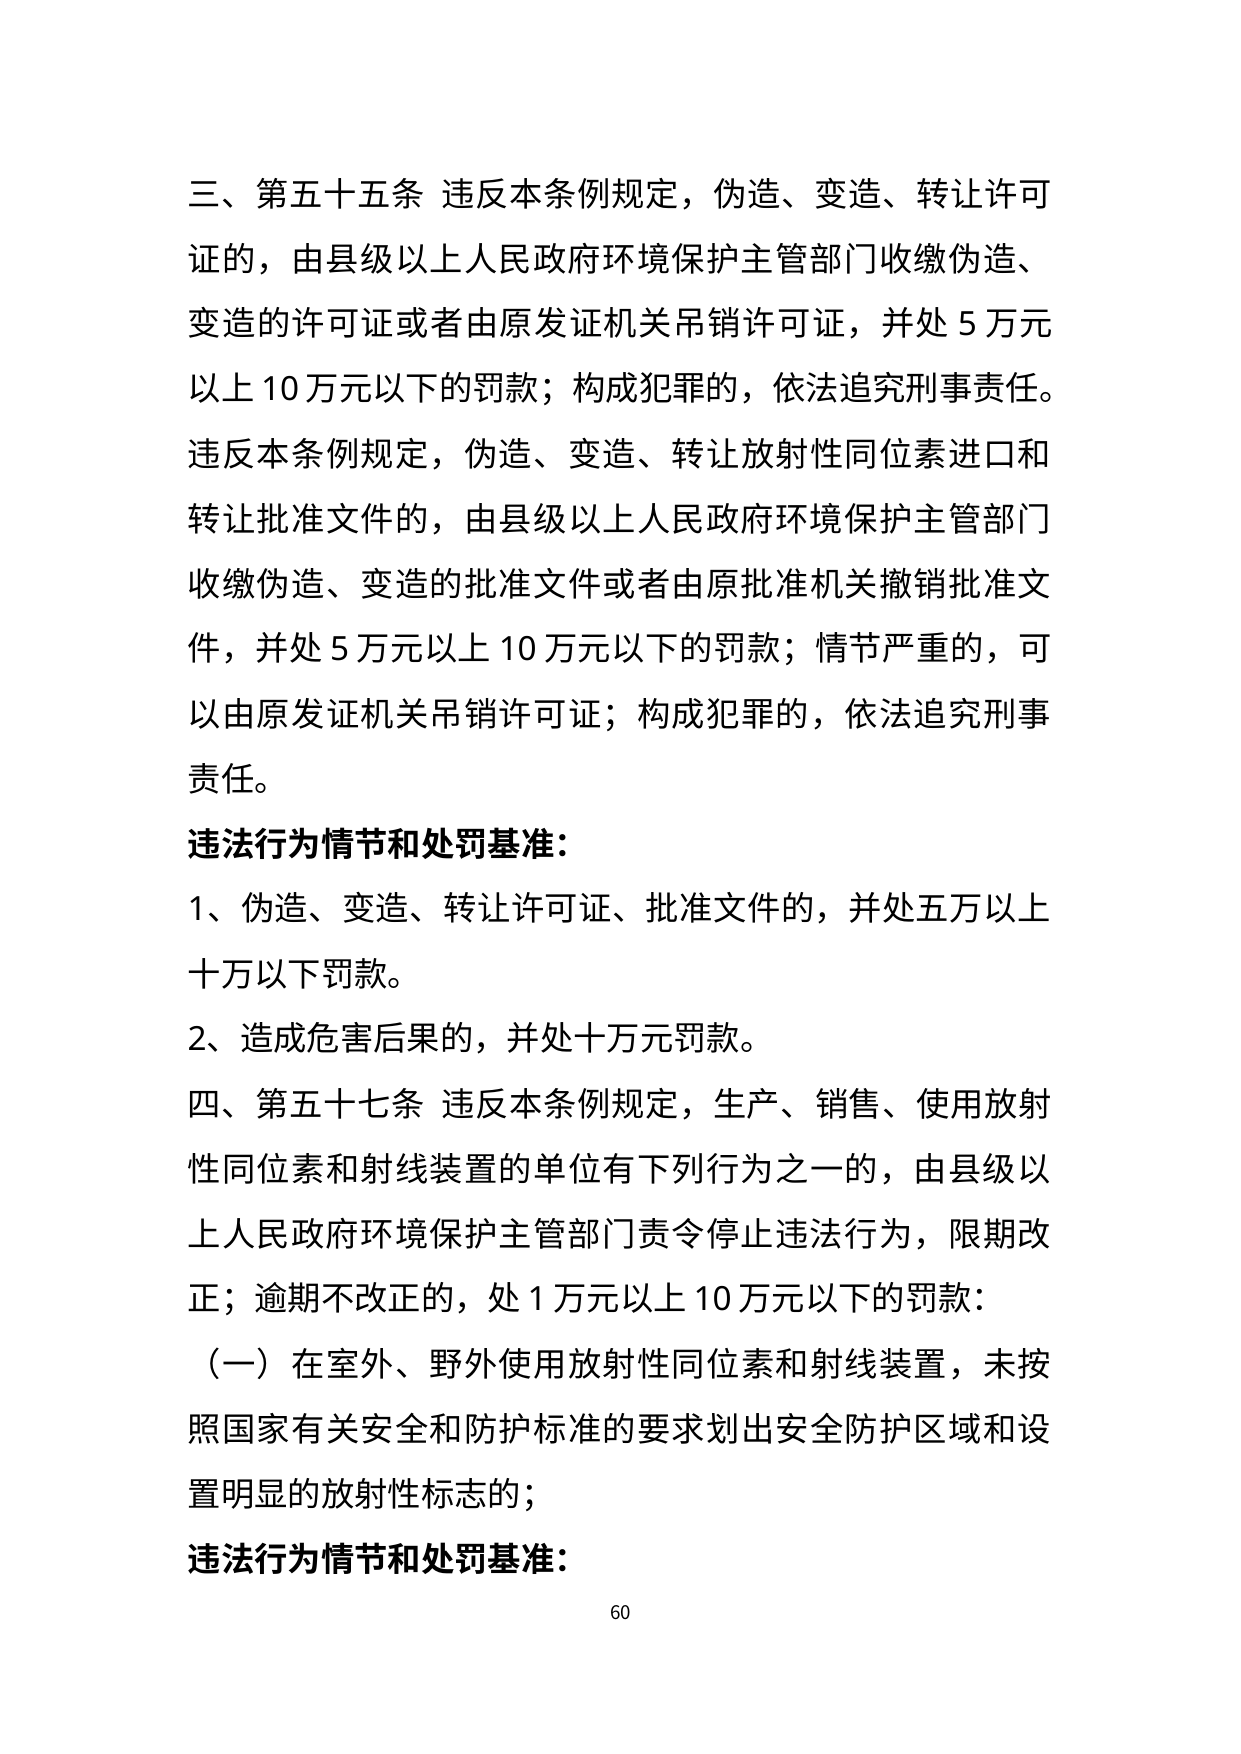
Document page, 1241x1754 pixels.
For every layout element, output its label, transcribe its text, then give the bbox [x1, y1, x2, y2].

text （一）在室外、野外使用放射性同位素和射线装置，未按照国家有关安全和防护标准的要求划出安全防护区域和设置明显的放射性标志的； [187, 1329, 1053, 1524]
text 违法行为情节和处罚基准： [187, 1524, 1053, 1589]
text 1、伪造、变造、转让许可证、批准文件的，并处五万以上十万以下罚款。 [187, 874, 1053, 1004]
text 2、造成危害后果的，并处十万元罚款。 [187, 1004, 1053, 1069]
text 四、第五十七条 违反本条例规定，生产、销售、使用放射性同位素和射线装置的单位有下列行为之一的，由县级以上人民政府环境保护主管部门责令停止违法行为，限期改正；逾期不改正的，处1万元以上10万元以下的罚款： [187, 1069, 1053, 1329]
text 三、第五十五条 违反本条例规定，伪造、变造、转让许可证的，由县级以上人民政府环境保护主管部门收缴伪造、变造的许可证或者由原发证机关吊销许可证，并处5万元以上10万元以下的罚款；构成犯罪的，依法追究刑事责任。 [187, 159, 1053, 419]
text 违反本条例规定，伪造、变造、转让放射性同位素进口和转让批准文件的，由县级以上人民政府环境保护主管部门收缴伪造、变造的批准文件或者由原批准机关撤销批准文件，并处5万元以上10万元以下的罚款；情节严重的，可以由原发证机关吊销许可证；构成犯罪的，依法追究刑事责任。 [187, 419, 1053, 809]
text 违法行为情节和处罚基准： [187, 809, 1053, 874]
